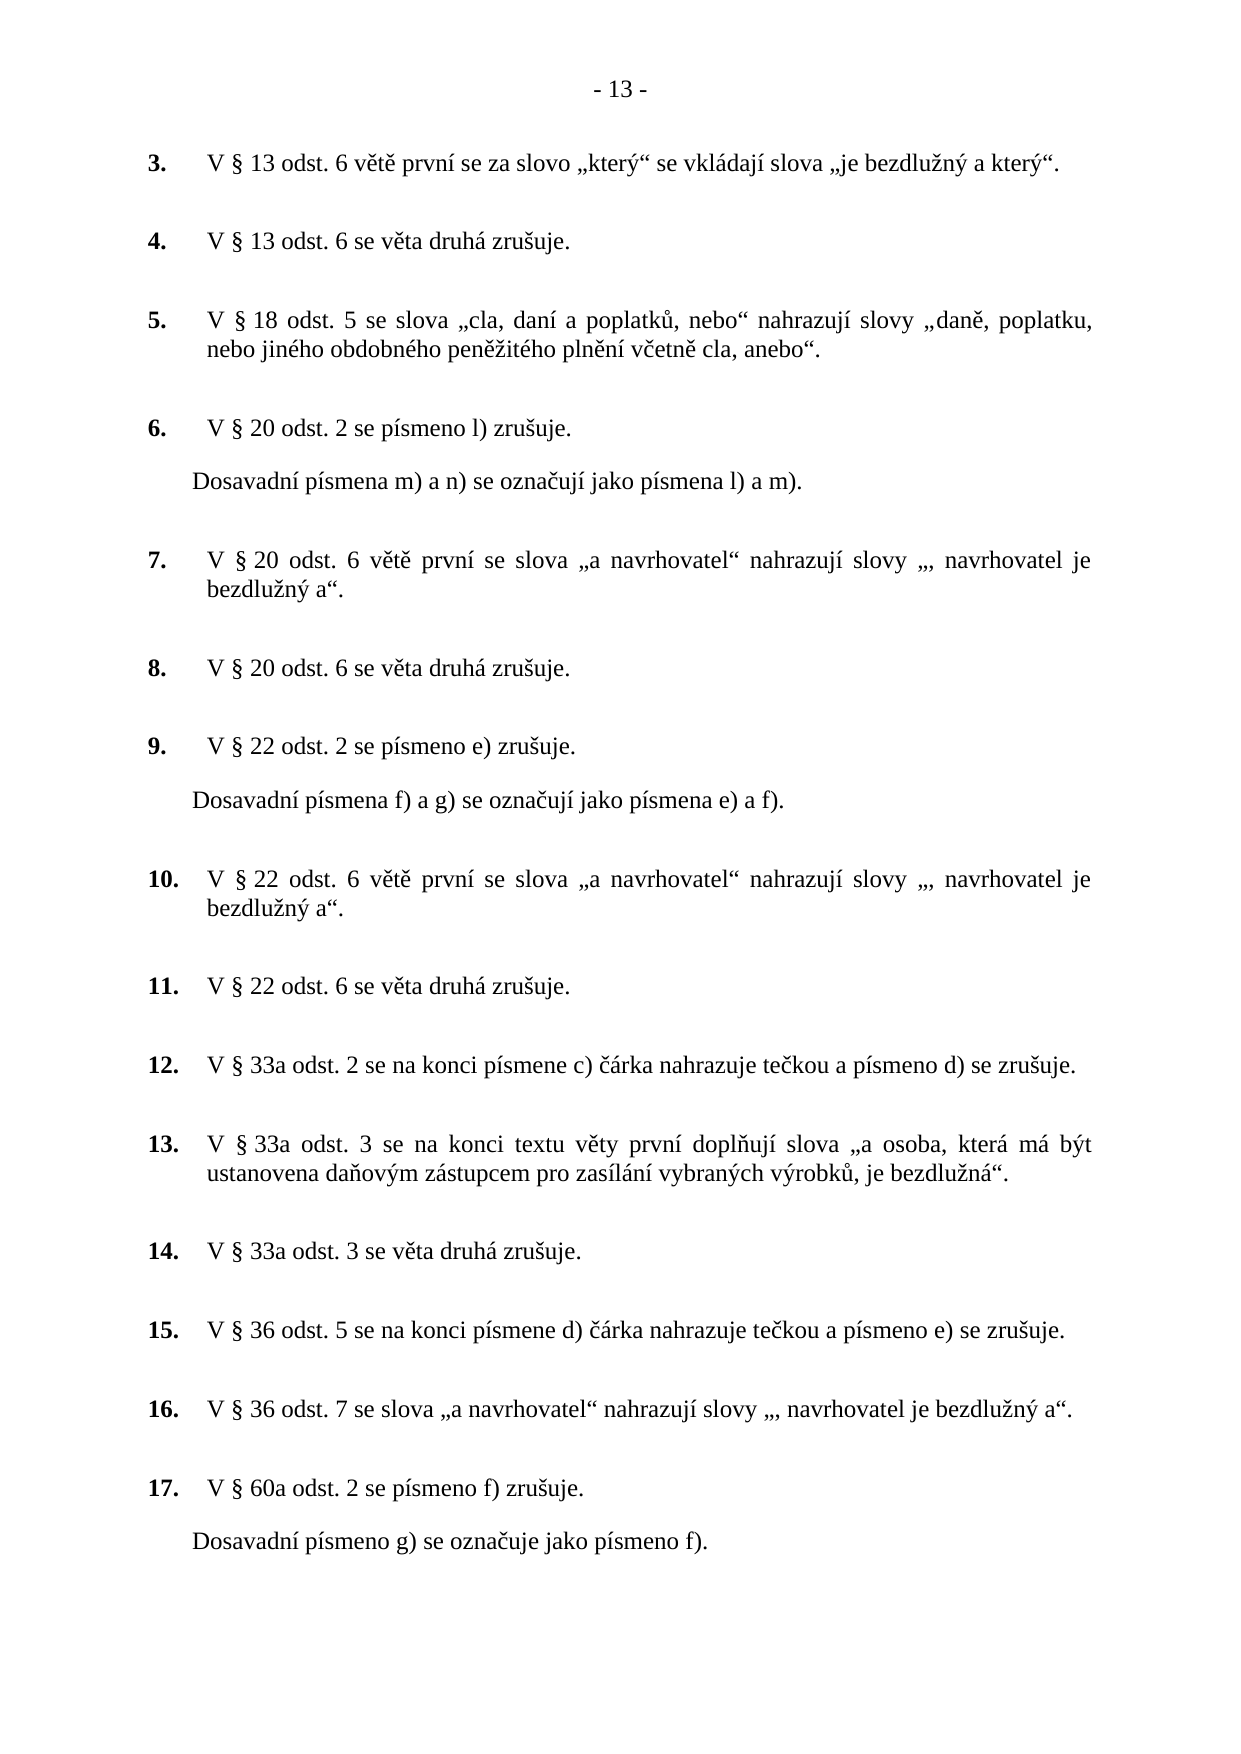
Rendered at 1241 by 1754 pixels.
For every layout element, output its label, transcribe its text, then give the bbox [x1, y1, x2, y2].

text Dosavadní písmena m) a n) se označují jako písmena l) a m). [148, 466, 1093, 495]
list V § 22 odst. 6 větě první se slova „a navrhovatel“ nahrazují slovy „, navrhovatel je bezdlužný a“. [148, 864, 1093, 921]
list V § 36 odst. 7 se slova „a navrhovatel“ nahrazují slovy „, navrhovatel je bezdlužný a“. [148, 1394, 1093, 1423]
list V § 20 odst. 2 se písmeno l) zrušuje. [148, 413, 1093, 441]
list V § 33a odst. 3 se věta druhá zrušuje. [148, 1236, 1093, 1265]
list V § 22 odst. 2 se písmeno e) zrušuje. [148, 731, 1093, 760]
list V § 33a odst. 3 se na konci textu věty první doplňují slova „a osoba, která má být ustanovena daňovým zástupcem pro zasílání vybraných výrobků, je bezdlužná“. [148, 1129, 1093, 1186]
list V § 13 odst. 6 větě první se za slovo „který“ se vkládají slova „je bezdlužný a který“. [148, 148, 1093, 176]
list V § 60a odst. 2 se písmeno f) zrušuje. [148, 1473, 1093, 1501]
list V § 20 odst. 6 větě první se slova „a navrhovatel“ nahrazují slovy „, navrhovatel je bezdlužný a“. [148, 545, 1093, 603]
list V § 22 odst. 6 se věta druhá zrušuje. [148, 971, 1093, 1000]
list V § 20 odst. 6 se věta druhá zrušuje. [148, 653, 1093, 681]
text Dosavadní písmeno g) se označuje jako písmeno f). [148, 1526, 1093, 1555]
list V § 18 odst. 5 se slova „cla, daní a poplatků, nebo“ nahrazují slovy „daně, poplatku, nebo jiného obdobného peněžitého plnění včetně cla, anebo“. [148, 305, 1093, 363]
list V § 13 odst. 6 se věta druhá zrušuje. [148, 226, 1093, 255]
list V § 33a odst. 2 se na konci písmene c) čárka nahrazuje tečkou a písmeno d) se zrušuje. [148, 1050, 1093, 1079]
text Dosavadní písmena f) a g) se označují jako písmena e) a f). [148, 785, 1093, 814]
list V § 36 odst. 5 se na konci písmene d) čárka nahrazuje tečkou a písmeno e) se zrušuje. [148, 1315, 1093, 1344]
